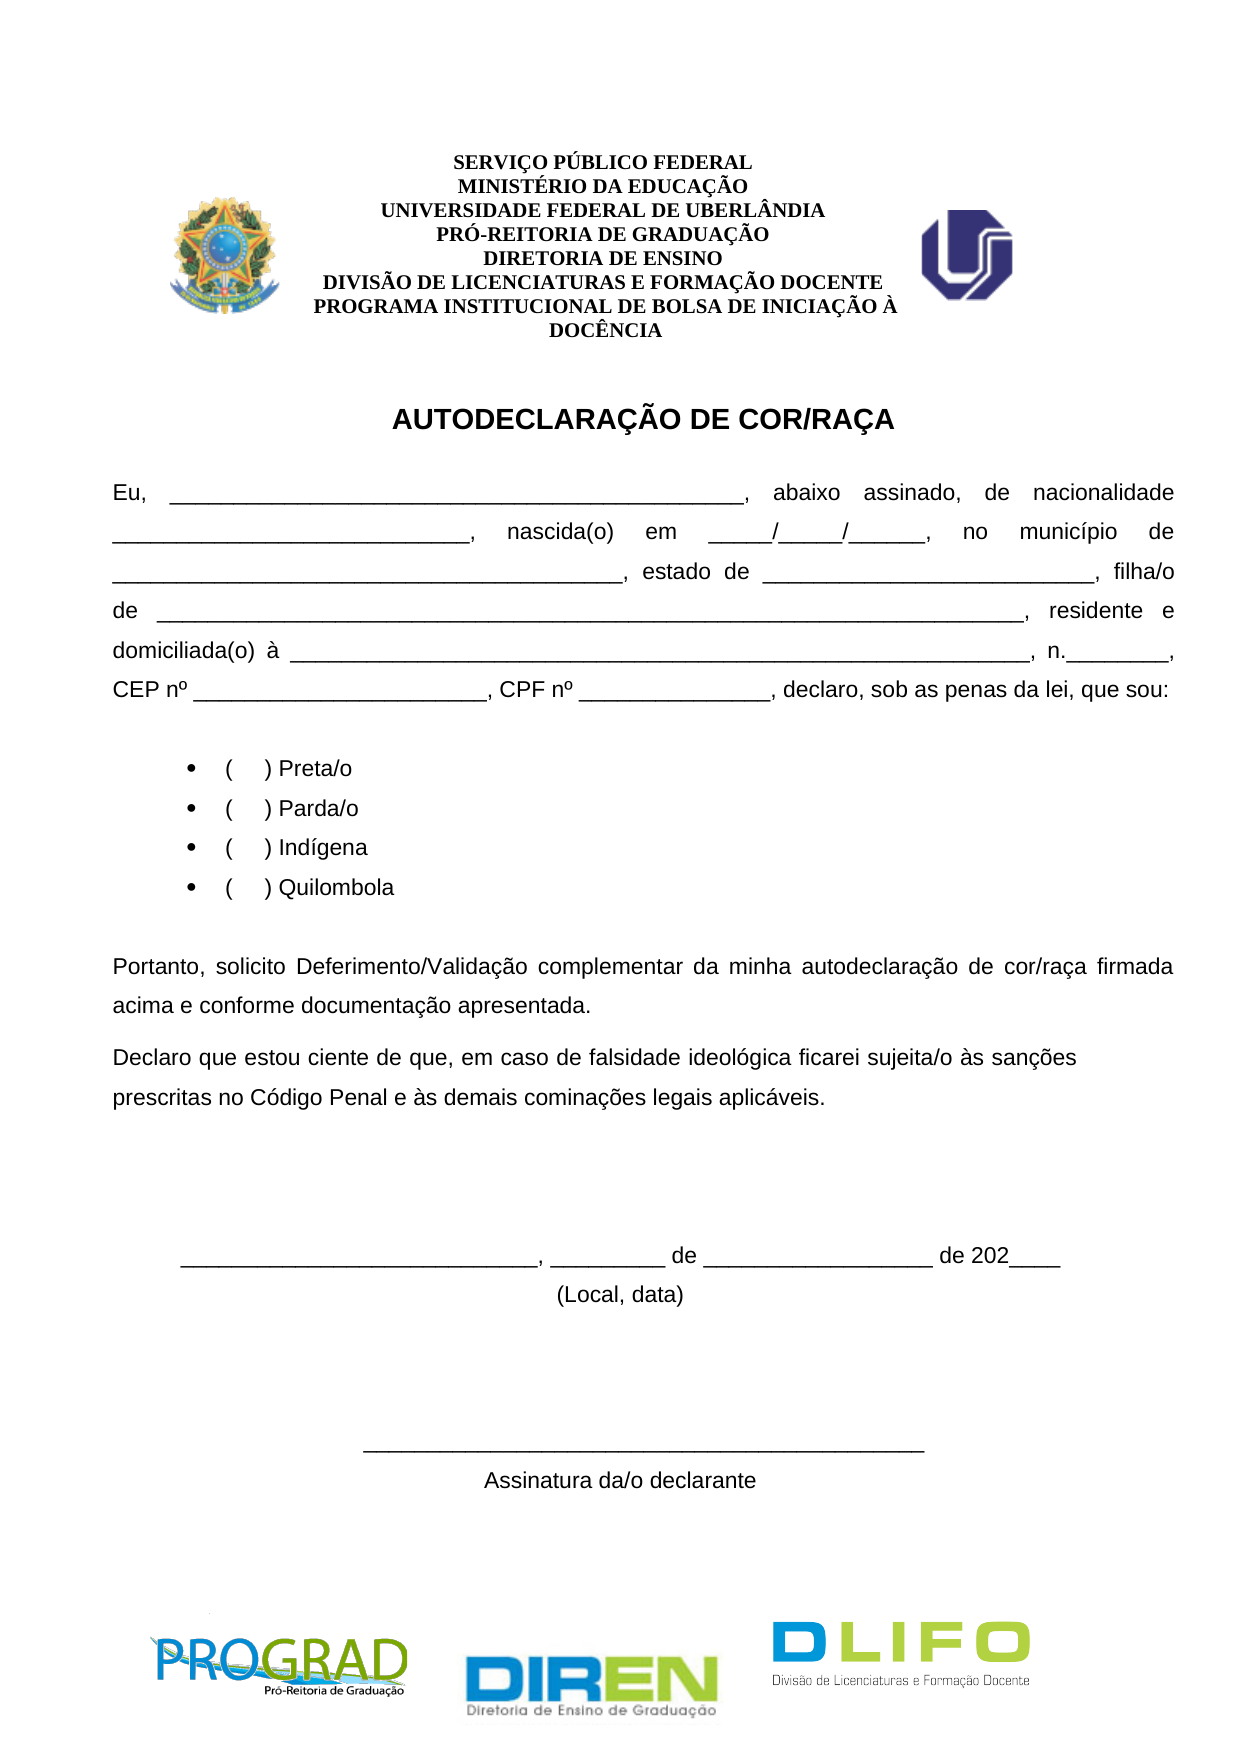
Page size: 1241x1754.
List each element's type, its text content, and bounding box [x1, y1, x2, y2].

picture [170, 197, 280, 314]
table_header [150, 150, 306, 367]
text ____________________________________________ [112, 1427, 1174, 1454]
list ( ) Parda/o [187, 795, 1174, 821]
text Eu, _____________________________________________, abaixo assinado, de nacionalidade ____________________________, nascida(o) em _____/_____/______, no município de ________________________________________, estado de __________________________, filha/o de ____________________________________________________________________, residente e domiciliada(o) à __________________________________________________________, n.________, CEP nº _______________________, CPF nº _______________, declaro, sob as penas da lei, que sou: [112, 479, 1174, 703]
picture [150, 1613, 408, 1697]
list ( ) Preta/o [187, 755, 1174, 782]
text AUTODECLARAÇÃO DE COR/RAÇA [112, 402, 1174, 436]
table_header SERVIÇO PÚBLICO FEDERAL MINISTÉRIO DA EDUCAÇÃO UNIVERSIDADE FEDERAL DE UBERLÂNDIA PRÓ-REITORIA DE GRADUAÇÃO DIRETORIA DE ENSINO DIVISÃO DE LICENCIATURAS E FORMAÇÃO DOCENTE PROGRAMA INSTITUCIONAL DE BOLSA DE INICIAÇÃO À DOCÊNCIA [306, 150, 905, 367]
picture [764, 1613, 1036, 1696]
table_header [905, 150, 1036, 367]
text Declaro que estou ciente de que, em caso de falsidade ideológica ficarei sujeita/o às sanções prescritas no Código Penal e às demais cominações legais aplicáveis. [112, 1044, 1078, 1110]
text ____________________________, _________ de __________________ de 202____ (Local, data) [162, 1242, 1078, 1308]
text Assinatura da/o declarante [150, 1467, 1090, 1493]
list ( ) Indígena [187, 834, 1174, 861]
picture [456, 1642, 724, 1723]
list ( ) Quilombola [187, 874, 1174, 900]
text Portanto, solicito Deferimento/Validação complementar da minha autodeclaração de cor/raça firmada acima e conforme documentação apresentada. [112, 953, 1174, 1018]
picture [921, 210, 1013, 301]
